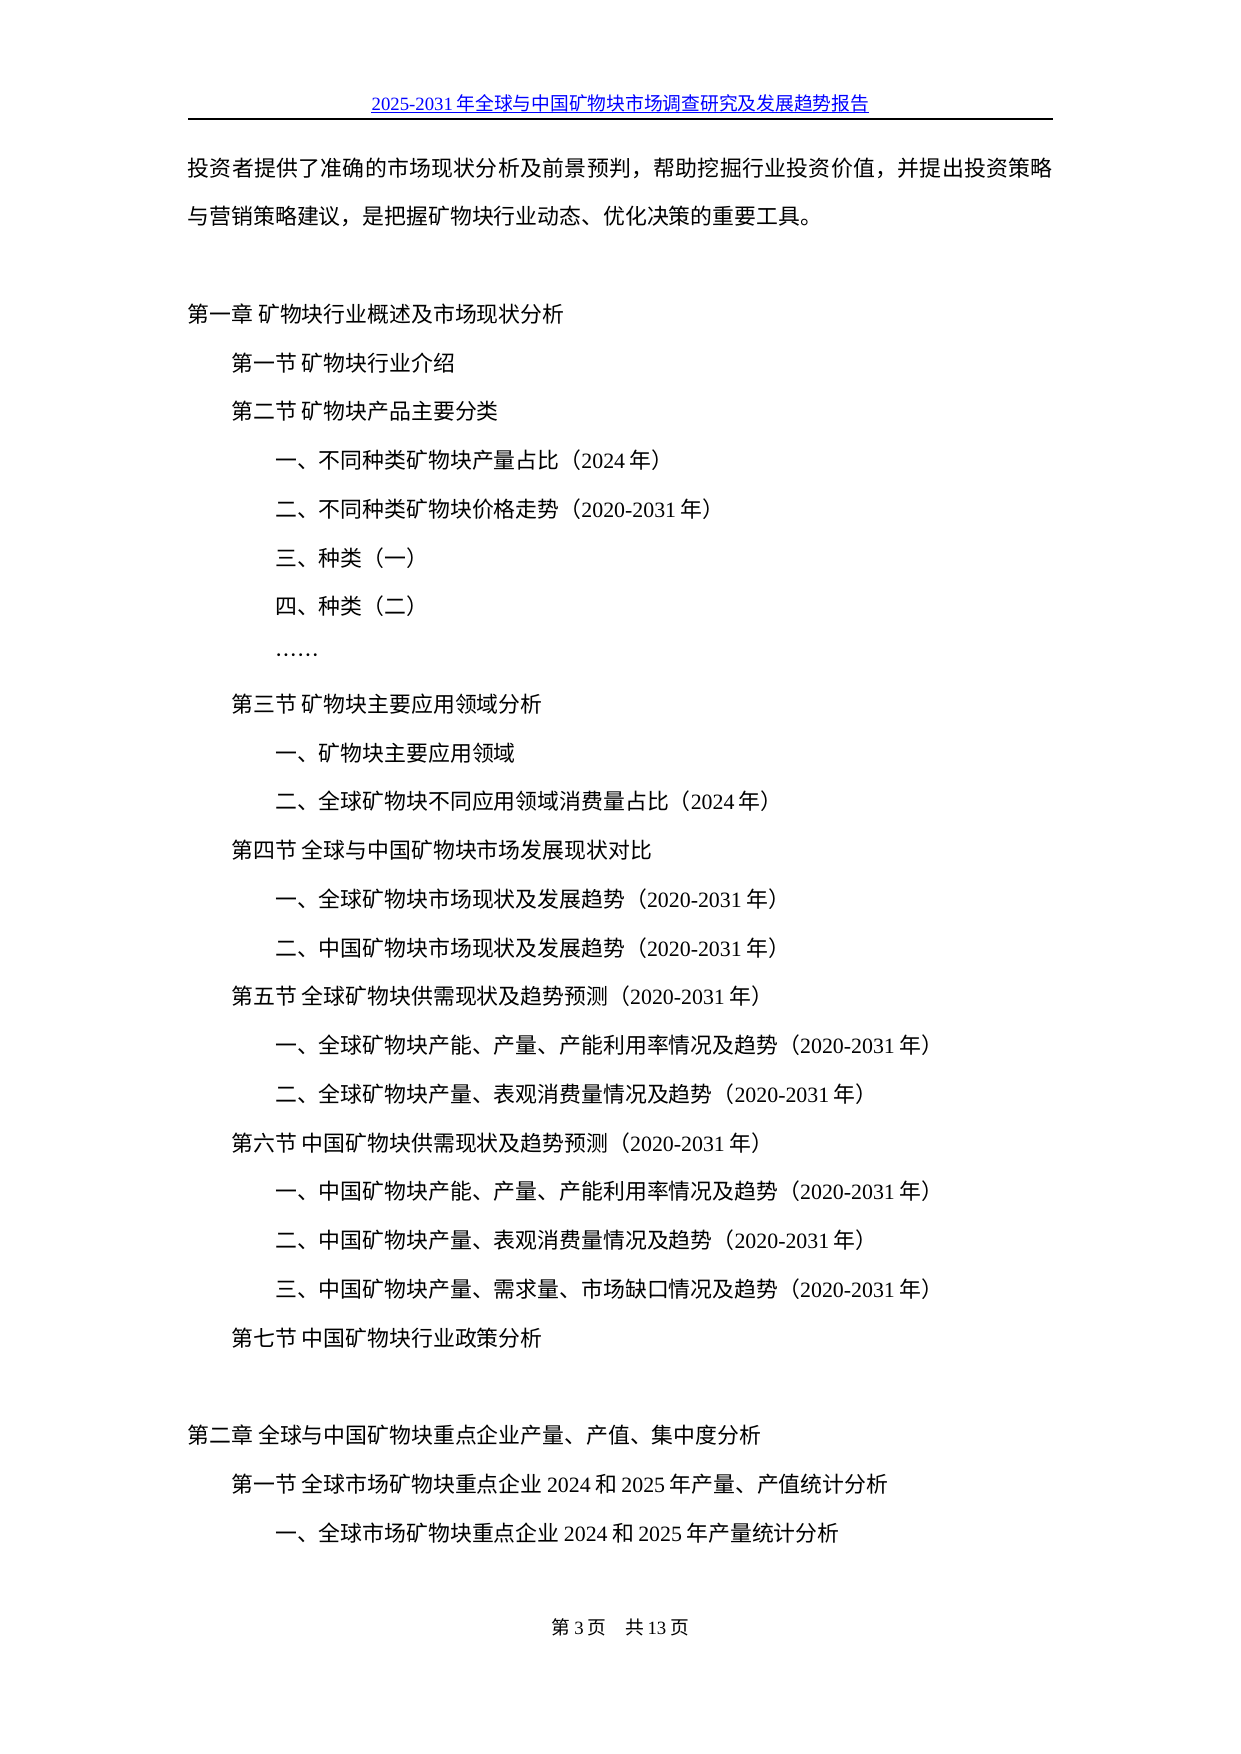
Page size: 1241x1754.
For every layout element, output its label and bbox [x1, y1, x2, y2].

text [187, 150, 1053, 1548]
